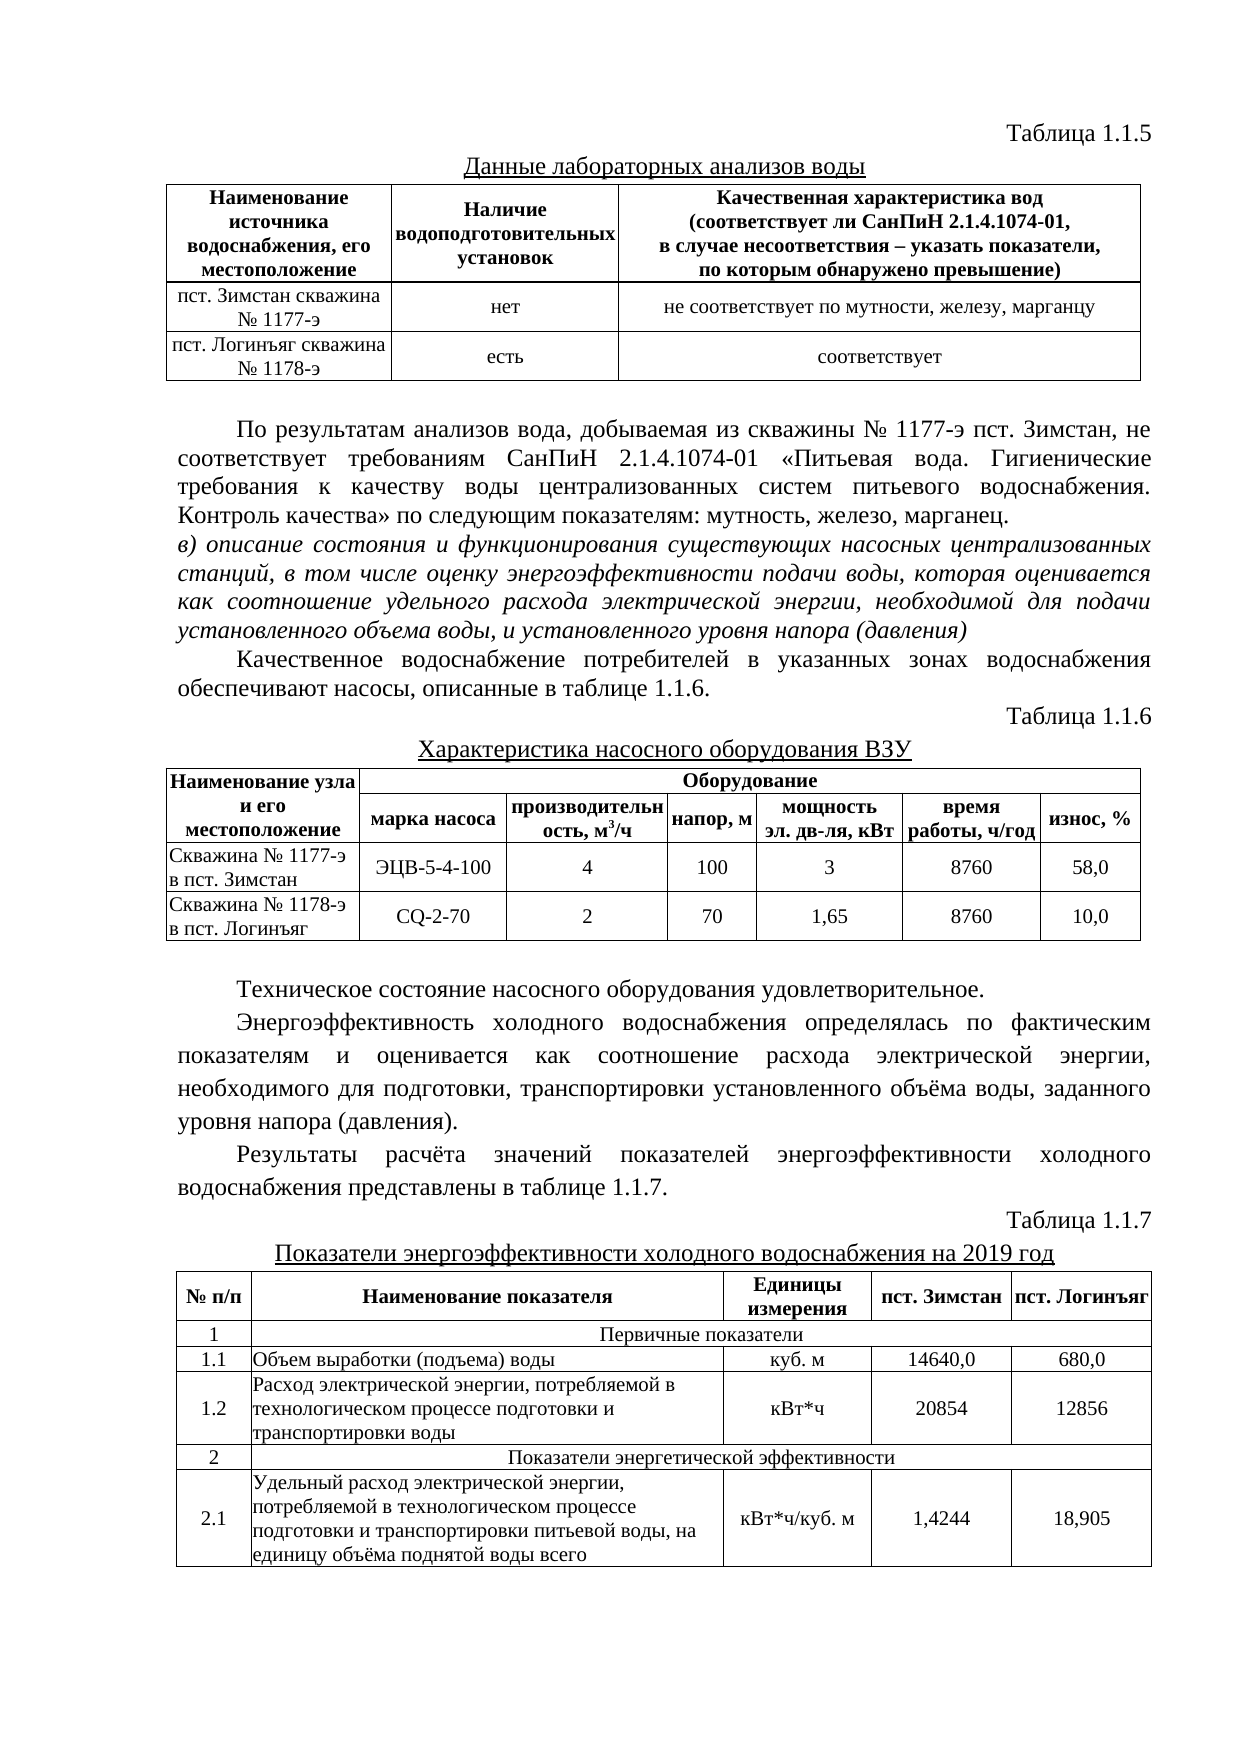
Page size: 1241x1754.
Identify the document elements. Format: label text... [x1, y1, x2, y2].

table_cell Удельный расход электрической энергии, потребляемой в технологическом процессе подготовки и транспортировки питьевой воды, на единицу объёма поднятой воды всего [252, 1470, 723, 1566]
table_cell 18,905 [1012, 1470, 1151, 1566]
table_cell 58,0 [1041, 843, 1140, 891]
table_cell 1,4244 [872, 1470, 1011, 1566]
table_cell 1.1 [177, 1347, 251, 1371]
table_cell 14640,0 [872, 1347, 1011, 1371]
table_header Качественная характеристика вод (соответствует ли СанПиН 2.1.4.1074-01, в случае несоответствия – указать показатели, по которым обнаружено превышение) [619, 185, 1140, 281]
table_cell Расход электрической энергии, потребляемой в технологическом процессе подготовки и транспортировки воды [252, 1372, 723, 1444]
table_cell Скважина № 1177-э в пст. Зимстан [167, 843, 359, 891]
table_cell пст. Логинъяг скважина № 1178-э [167, 332, 238, 380]
table_cell 4 [507, 843, 667, 891]
text Качественное водоснабжение потребителей в указанных зонах водоснабжения обеспечивают насосы, описанные в таблице 1.1.6. [177, 644, 1152, 701]
table_cell Объем выработки (подъема) воды [252, 1347, 723, 1371]
text Таблица 1.1.6 [177, 701, 1152, 730]
table_header Наименование показателя [252, 1272, 723, 1320]
text Показатели энергоэффективности холодного водоснабжения на 2019 год [177, 1238, 1152, 1267]
table_cell ЭЦВ-5-4-100 [360, 843, 506, 891]
table_cell 12856 [1012, 1372, 1151, 1444]
text Результаты расчёта значений показателей энергоэффективности холодного водоснабжения представлены в таблице 1.1.7. [177, 1139, 1152, 1201]
table_cell 8760 [903, 892, 1040, 940]
table_header Наименование источника водоснабжения, его местоположение [167, 185, 391, 281]
table_cell пст. Зимстан скважина № 1177-э [320, 283, 391, 331]
table_cell Скважина № 1178-э в пст. Логинъяг [167, 892, 359, 940]
table_cell CQ-2-70 [360, 892, 506, 940]
table_cell 2 [177, 1445, 251, 1469]
table_cell 1 [177, 1321, 251, 1346]
text Таблица 1.1.5 [177, 118, 1152, 147]
table_cell 10,0 [1041, 892, 1140, 940]
table_cell 70 [668, 892, 756, 940]
text Техническое состояние насосного оборудования удовлетворительное. [177, 974, 1152, 1003]
table_cell 8760 [903, 843, 1040, 891]
table_header № п/п [177, 1272, 251, 1320]
table_cell 100 [668, 843, 756, 891]
text Данные лабораторных анализов воды [177, 151, 1152, 180]
table_cell время работы, ч/год [903, 794, 1040, 842]
table_cell 1.2 [177, 1372, 251, 1444]
table_cell 680,0 [1012, 1347, 1151, 1371]
text Энергоэффективность холодного водоснабжения определялась по фактическим показателям и оценивается как соотношение расхода электрической энергии, необходимого для подготовки, транспортировки установленного объёма воды, заданного уровня напора (давления). [177, 1007, 1152, 1135]
table_cell есть [392, 332, 618, 380]
table_cell производительность, м3/ч [507, 794, 667, 842]
table_cell 3 [757, 843, 902, 891]
text По результатам анализов вода, добываемая из скважины № 1177-э пст. Зимстан, не соответствует требованиям СанПиН 2.1.4.1074-01 «Питьевая вода. Гигиенические требования к качеству воды централизованных систем питьевого водоснабжения. Контроль качества» по следующим показателям: мутность, железо, марганец. [177, 414, 1152, 529]
subtitle в) описание состояния и функционирования существующих насосных централизованных станций, в том числе оценку энергоэффективности подачи воды, которая оценивается как соотношение удельного расхода электрической энергии, необходимой для подачи установленного объема воды, и установленного уровня напора (давления) [177, 529, 1152, 644]
table_cell марка насоса [360, 794, 506, 842]
table_cell 2.1 [177, 1470, 251, 1566]
table_header Оборудование [360, 769, 1140, 792]
table_cell Показатели энергетической эффективности [252, 1445, 1151, 1469]
table_cell Первичные показатели [252, 1321, 1151, 1346]
table_cell 2 [507, 892, 667, 940]
text Характеристика насосного оборудования ВЗУ [177, 734, 1152, 763]
table_cell пст. Зимстан скважина № 1177-э [167, 283, 238, 331]
table_cell напор, м [668, 794, 756, 842]
table_cell пст. Логинъяг скважина № 1178-э [320, 332, 391, 380]
table_cell 1,65 [757, 892, 902, 940]
table_cell мощность эл. дв-ля, кВт [757, 794, 902, 842]
table_cell не соответствует по мутности, железу, марганцу [619, 283, 1140, 331]
table_cell соответствует [619, 332, 1140, 380]
text Таблица 1.1.7 [177, 1205, 1152, 1234]
table_header пст. Логинъяг [1012, 1272, 1151, 1320]
table_cell 20854 [872, 1372, 1011, 1444]
table_header Наименование узла и его местоположение [167, 769, 359, 842]
table_cell нет [392, 283, 618, 331]
table_cell износ, % [1041, 794, 1140, 842]
table_cell куб. м [724, 1347, 871, 1371]
table_cell кВт*ч/куб. м [724, 1470, 871, 1566]
table_cell кВт*ч [724, 1372, 871, 1444]
table_header Единицы измерения [724, 1272, 871, 1320]
table_header Наличие водоподготовительных установок [392, 185, 618, 281]
table_header пст. Зимстан [872, 1272, 1011, 1320]
